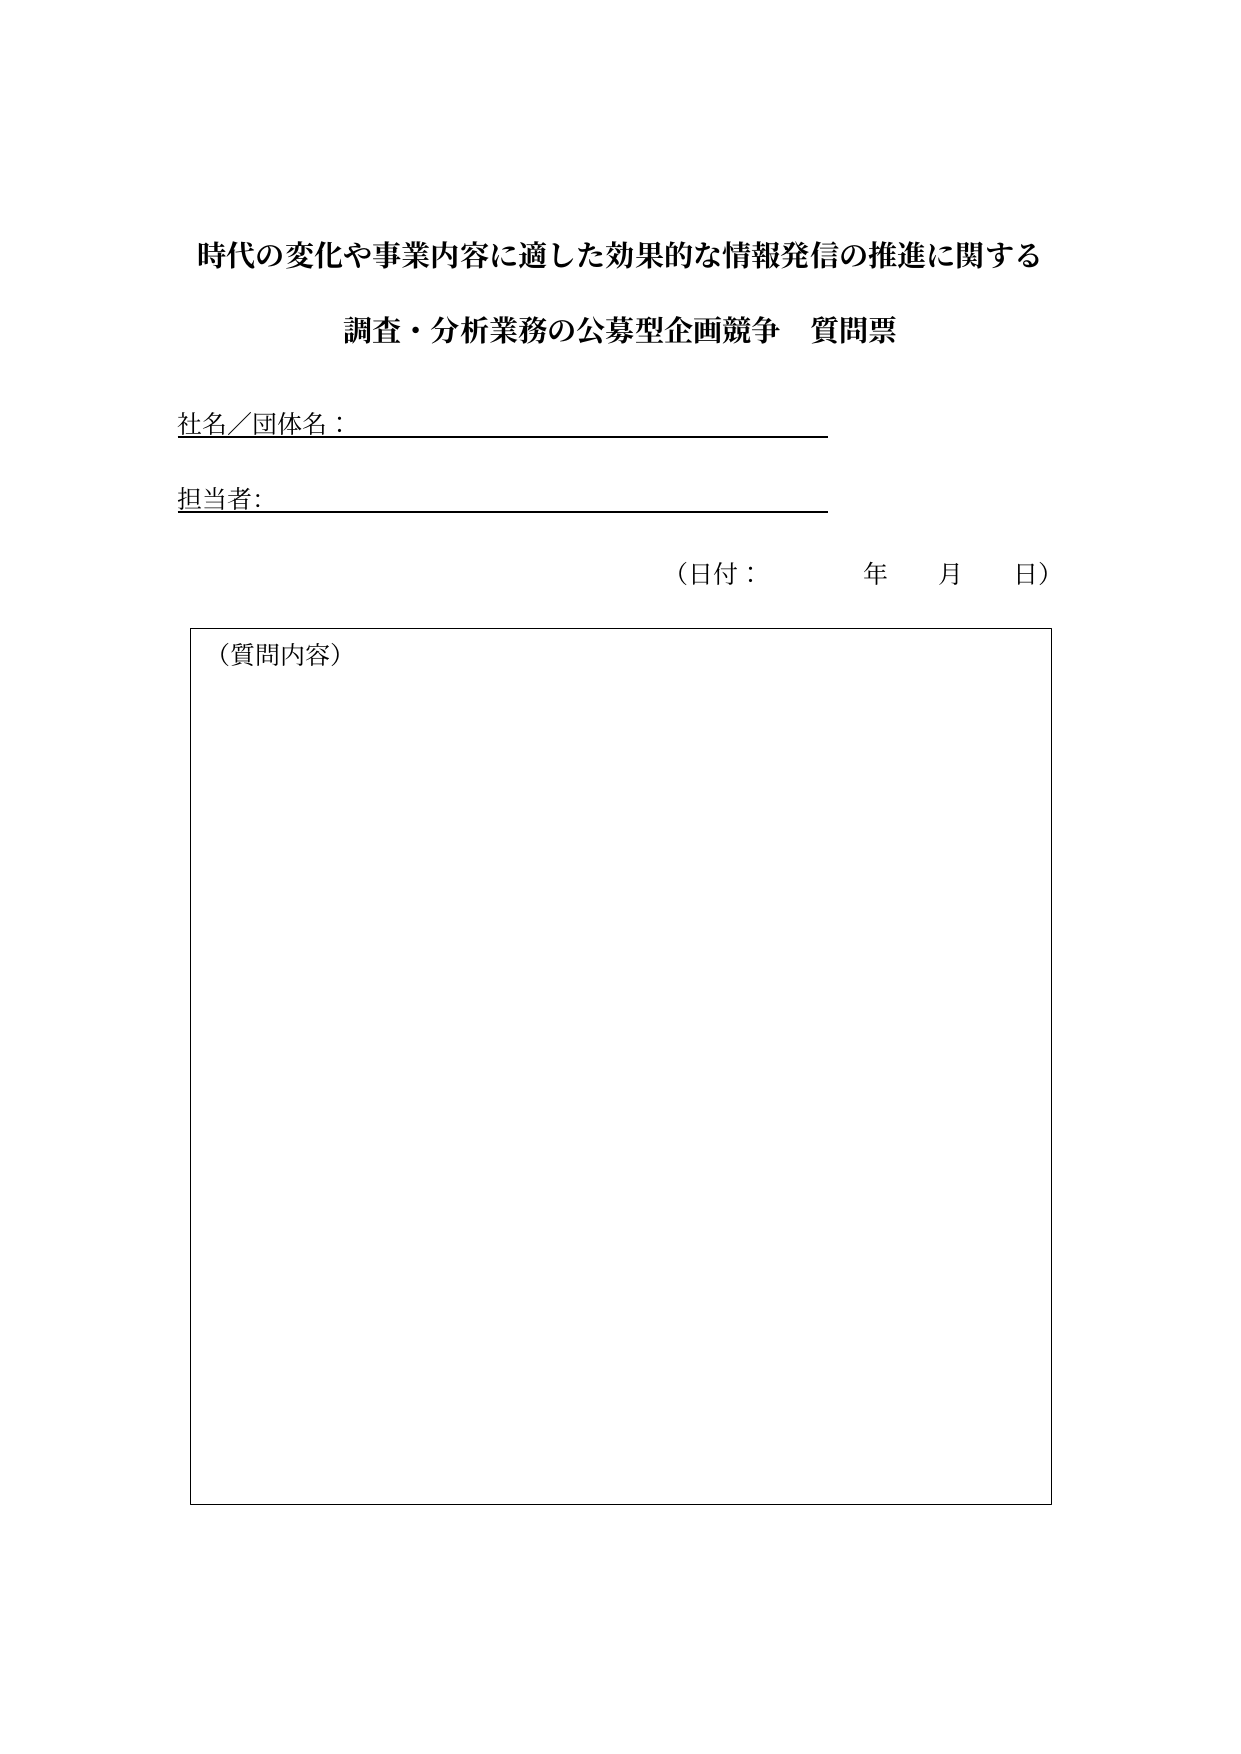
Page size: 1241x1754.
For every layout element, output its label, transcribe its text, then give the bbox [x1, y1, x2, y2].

text 担当者： [177, 479, 1063, 517]
text （日付： 年 月 日） [177, 554, 1063, 592]
text 時代の変化や事業内容に適した効果的な情報発信の推進に関する [177, 217, 1063, 292]
text 調査・分析業務の公募型企画競争 質問票 [177, 292, 1063, 367]
text 社名／団体名： [177, 404, 1063, 442]
